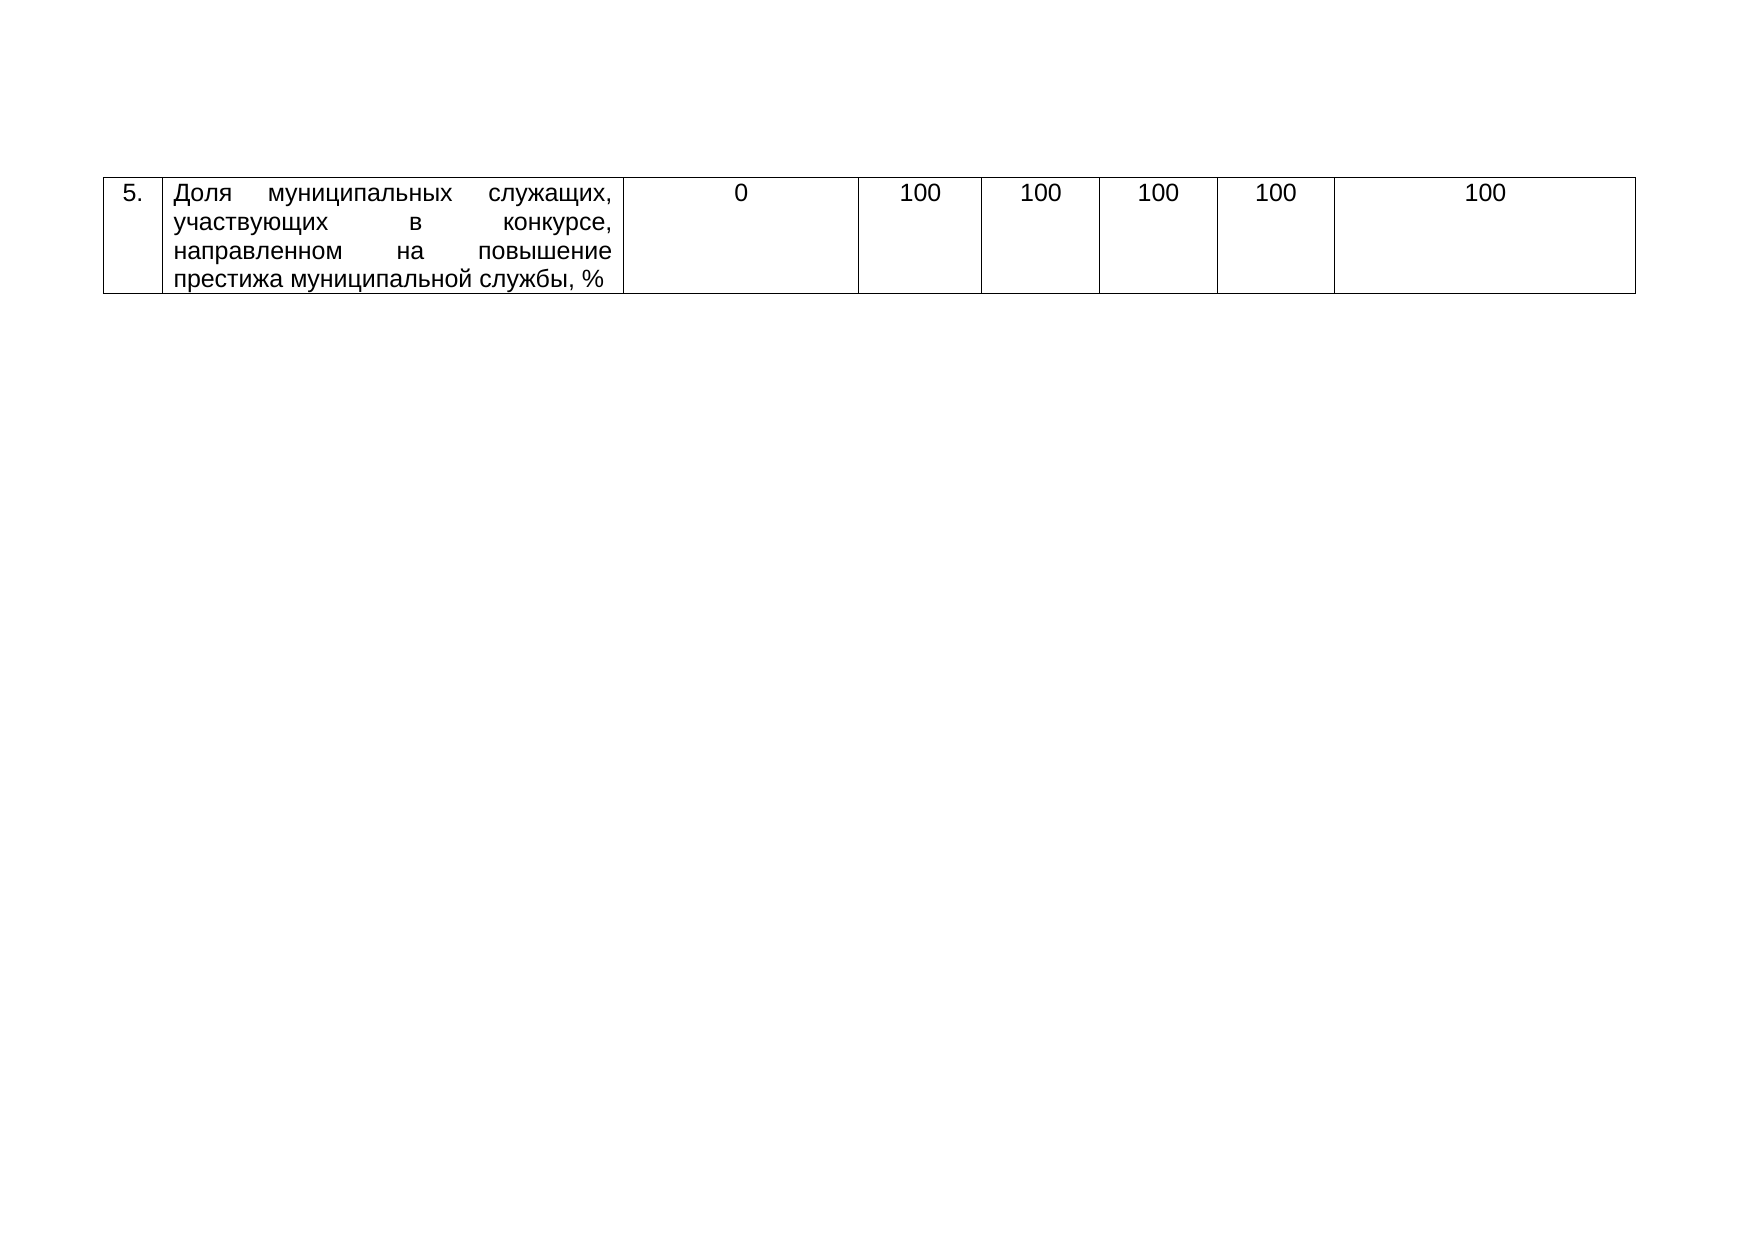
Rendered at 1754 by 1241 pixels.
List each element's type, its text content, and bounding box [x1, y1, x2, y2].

table_cell 0 [624, 178, 858, 293]
table_cell 100 [859, 178, 981, 293]
table_cell 100 [1100, 178, 1217, 293]
table_cell 100 [982, 178, 1099, 293]
table_cell 100 [1335, 178, 1635, 293]
table_cell Доля муниципальных служащих, участвующих в конкурсе, направленном на повышение престижа муниципальной службы, % [163, 178, 623, 293]
table_cell 100 [1218, 178, 1334, 293]
table_cell 5. [104, 178, 162, 293]
